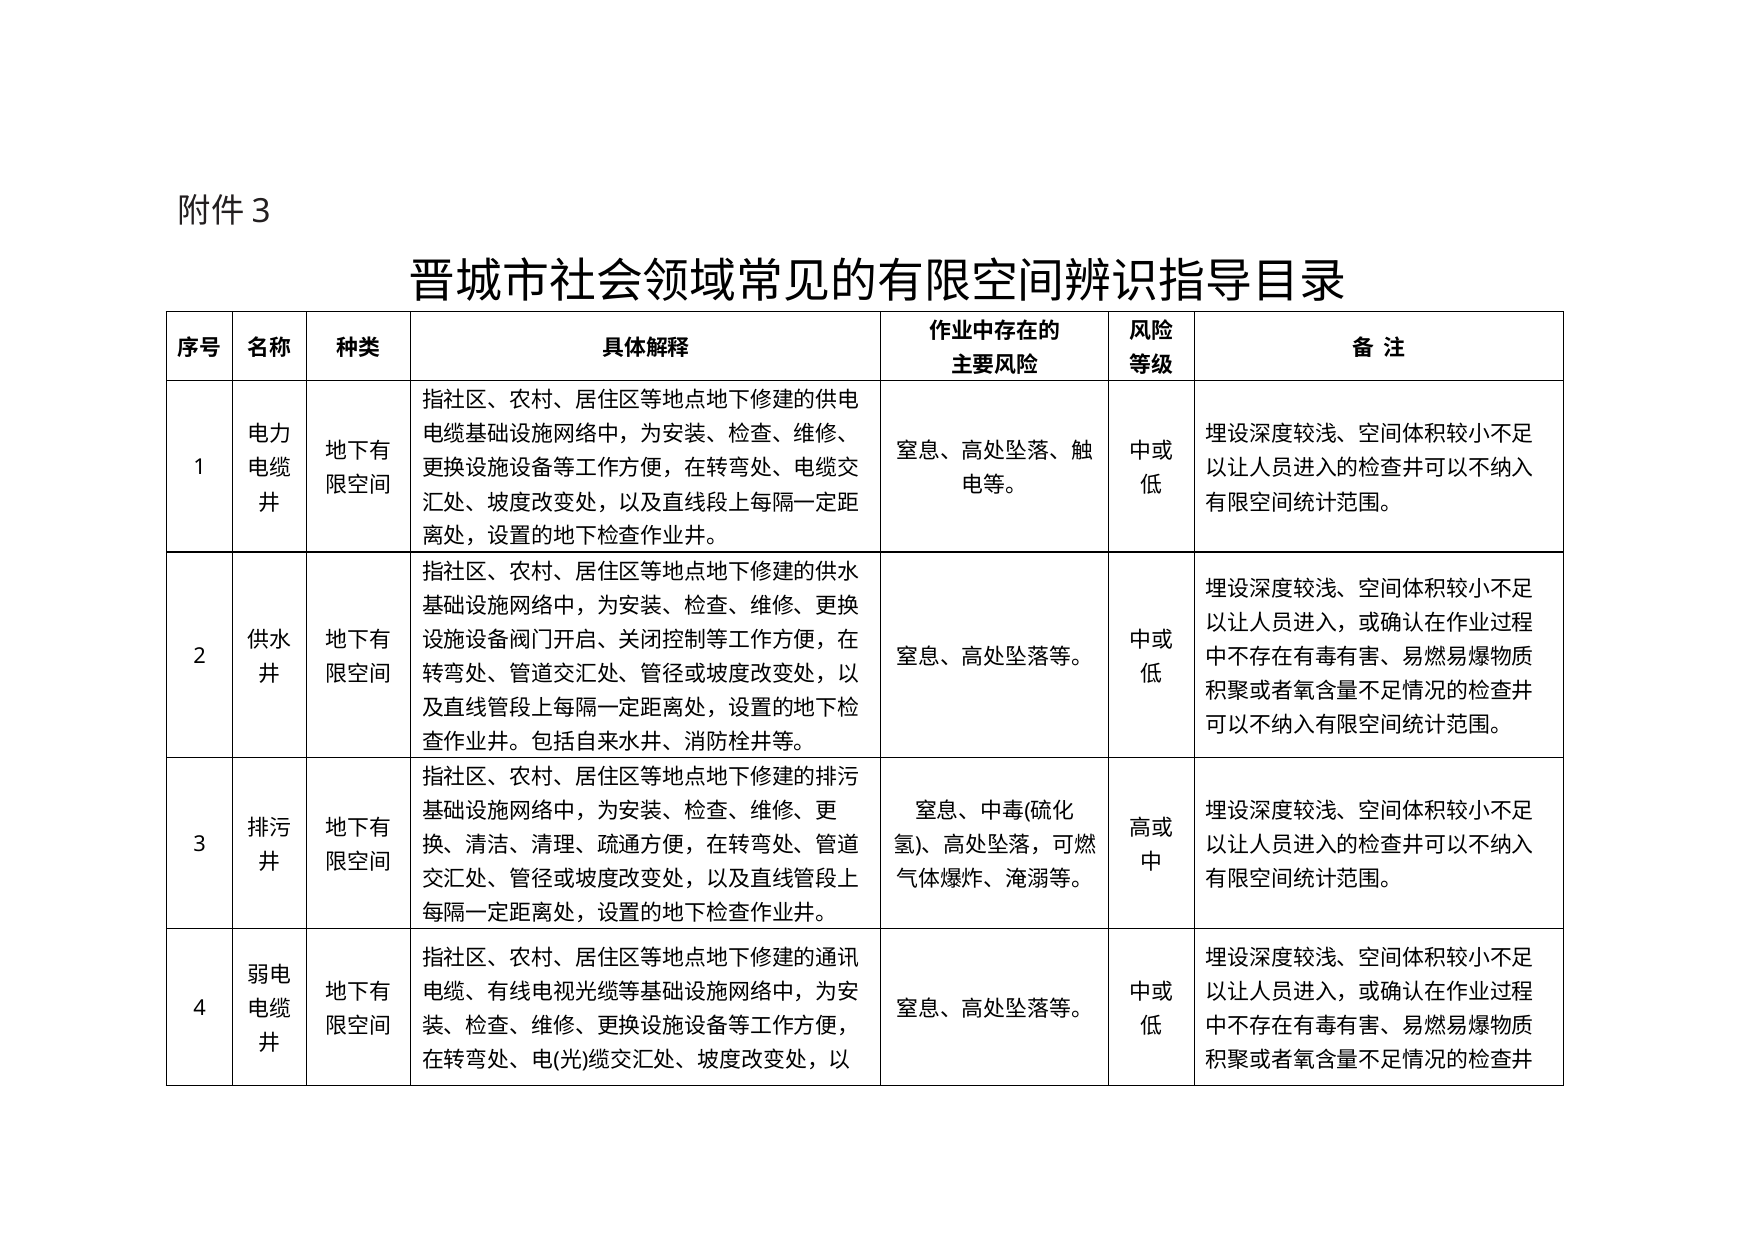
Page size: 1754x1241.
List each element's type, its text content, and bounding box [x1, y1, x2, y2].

table_header 作业中存在的 主要风险 [881, 312, 1108, 380]
table_cell 地下有限空间 [307, 553, 410, 757]
text 晋城市社会领域常见的有限空间辨识指导目录 [177, 243, 1577, 311]
table_cell 指社区、农村、居住区等地点地下修建的排污基础设施网络中，为安装、检查、维修、更换、清洁、清理、疏通方便，在转弯处、管道交汇处、管径或坡度改变处，以及直线管段上每隔一定距离处，设置的地下检查作业井。 [411, 758, 880, 928]
table_header 种类 [307, 312, 410, 380]
table_header 名称 [233, 312, 306, 380]
table_cell 供水井 [233, 553, 306, 757]
table_cell 埋设深度较浅、空间体积较小不足以让人员进入，或确认在作业过程中不存在有毒有害、易燃易爆物质积聚或者氧含量不足情况的检查井可以不纳入有限空间统计范围。 [1195, 553, 1563, 757]
table_cell 4 [167, 929, 232, 1085]
table_cell 1 [167, 381, 232, 551]
table_cell 窒息、高处坠落等。 [881, 929, 1108, 1085]
table_cell 中或低 [1109, 929, 1194, 1085]
table_cell 地下有限空间 [307, 381, 410, 551]
table_header 具体解释 [411, 312, 880, 380]
table_cell 埋设深度较浅、空间体积较小不足以让人员进入的检查井可以不纳入有限空间统计范围。 [1195, 381, 1563, 551]
text 附件3 [177, 175, 1577, 243]
table_header 风险等级 [1109, 312, 1194, 380]
table_cell 地下有限空间 [307, 929, 410, 1085]
table_cell 窒息、中毒(硫化氢)、高处坠落，可燃气体爆炸、淹溺等。 [881, 758, 1108, 928]
table_cell 中或低 [1109, 381, 1194, 551]
table_cell 电力 电缆井 [233, 381, 306, 551]
table_cell 高或中 [1109, 758, 1194, 928]
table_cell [411, 929, 880, 1085]
table_cell 埋设深度较浅、空间体积较小不足以让人员进入的检查井可以不纳入有限空间统计范围。 [1195, 758, 1563, 928]
table_cell 指社区、农村、居住区等地点地下修建的供水基础设施网络中，为安装、检查、维修、更换设施设备阀门开启、关闭控制等工作方便，在转弯处、管道交汇处、管径或坡度改变处，以及直线管段上每隔一定距离处，设置的地下检查作业井。包括自来水井、消防栓井等。 [411, 553, 880, 757]
table_cell 窒息、高处坠落等。 [881, 553, 1108, 757]
table_header 备 注 [1195, 312, 1563, 380]
table_cell 弱电电缆井 [233, 929, 306, 1085]
table_cell 中或低 [1109, 553, 1194, 757]
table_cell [1195, 929, 1563, 1085]
table_cell 窒息、高处坠落、触电等。 [881, 381, 1108, 551]
table_header 序号 [167, 312, 232, 380]
table_cell 3 [167, 758, 232, 928]
table_cell 排污井 [233, 758, 306, 928]
table_cell 地下有限空间 [307, 758, 410, 928]
table_cell 指社区、农村、居住区等地点地下修建的供电电缆基础设施网络中，为安装、检查、维修、更换设施设备等工作方便，在转弯处、电缆交汇处、坡度改变处，以及直线段上每隔一定距离处，设置的地下检查作业井。 [411, 381, 880, 551]
table_cell 2 [167, 553, 232, 757]
